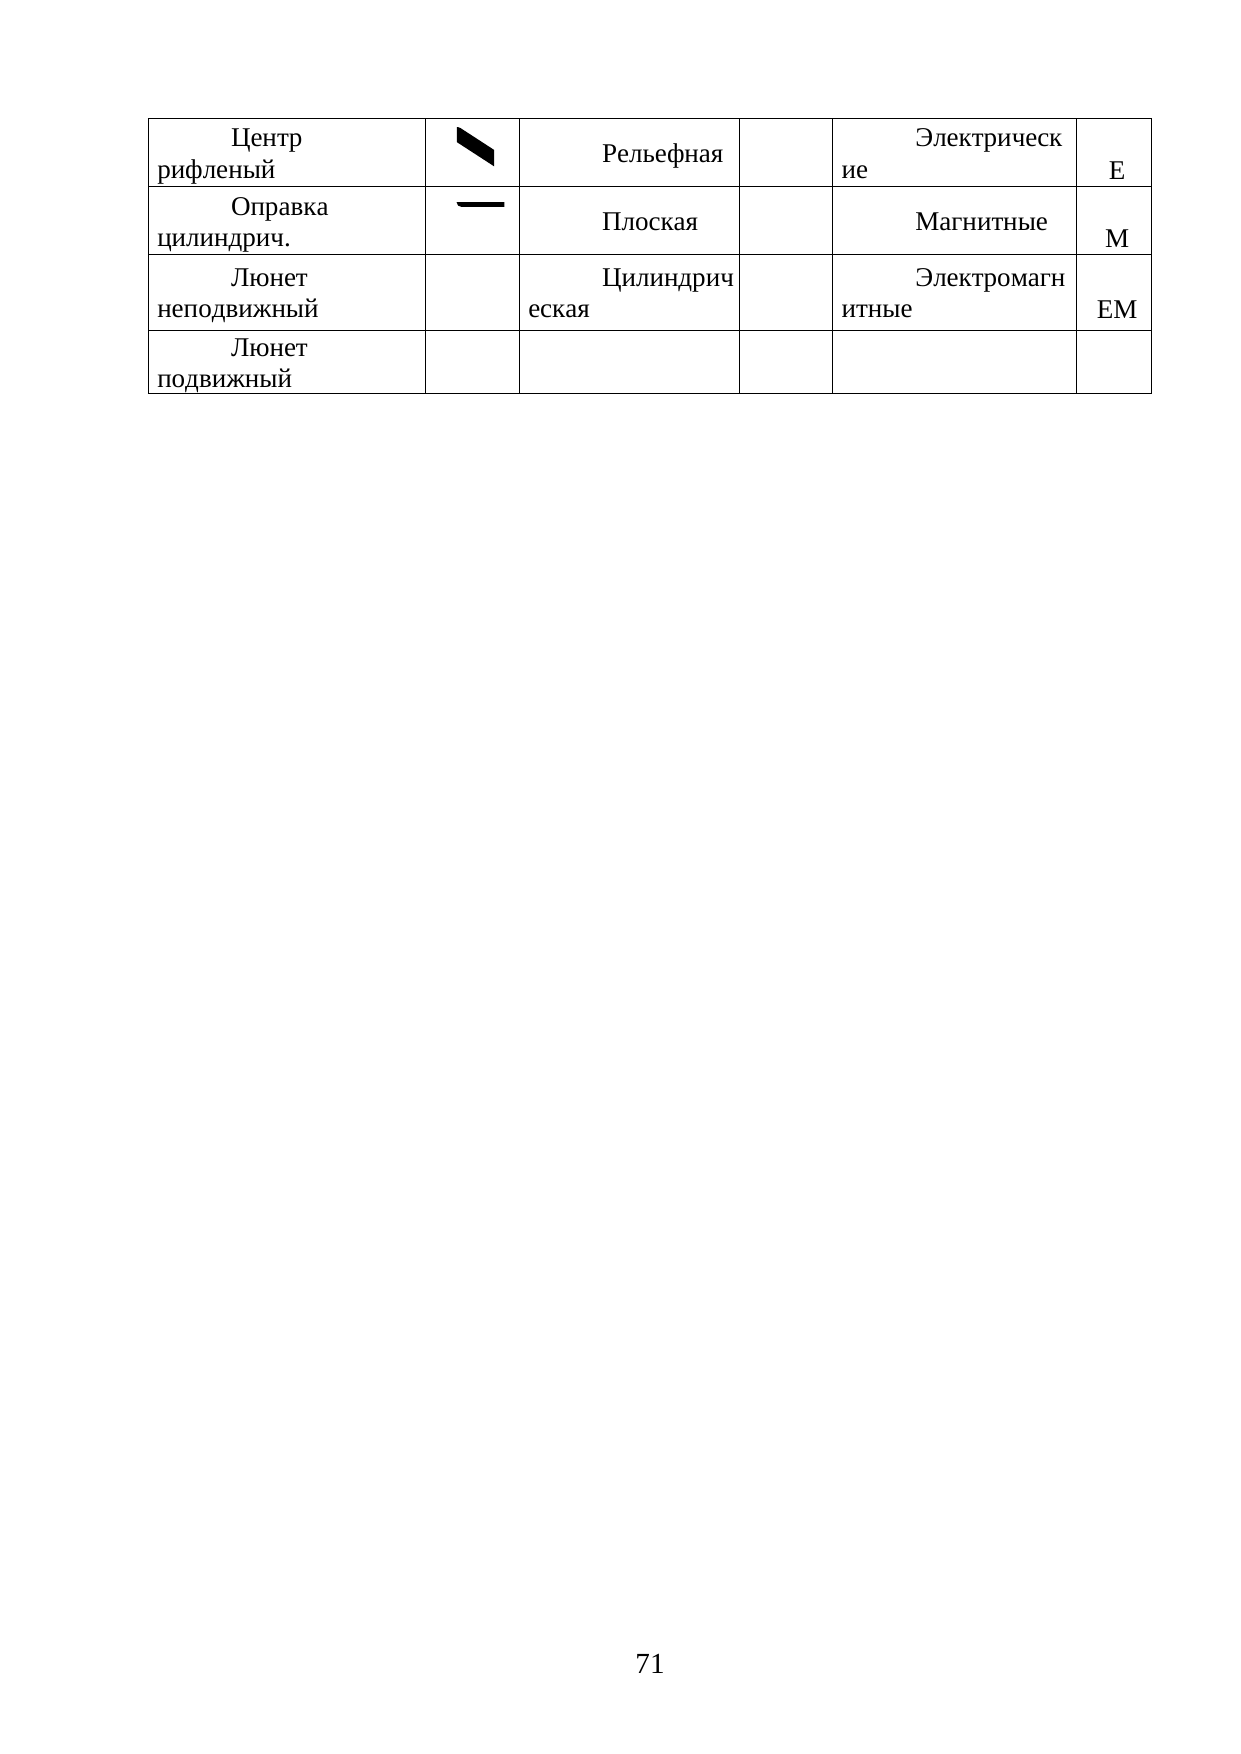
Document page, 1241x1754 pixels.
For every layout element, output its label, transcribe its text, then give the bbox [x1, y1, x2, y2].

table_cell [740, 255, 832, 329]
table_cell [1077, 331, 1151, 393]
table_cell [740, 119, 832, 186]
table_cell [833, 331, 1076, 393]
table_cell Плоская [520, 187, 739, 254]
table_cell [520, 331, 739, 393]
table_cell Электрические [833, 119, 1076, 186]
table_cell [740, 187, 832, 254]
table_cell ЕМ [1077, 255, 1151, 329]
table_cell Цилиндрическая [520, 255, 739, 329]
table_cell М [1077, 187, 1151, 254]
table_cell [426, 187, 519, 254]
table_cell Оправка цилиндрич. [149, 187, 425, 254]
table_cell [426, 255, 519, 329]
table_cell Рельефная [520, 119, 739, 186]
table_cell Люнет неподвижный [149, 255, 425, 329]
table_cell Центр рифленый [149, 119, 425, 186]
table_cell [426, 331, 519, 393]
table_cell Люнет подвижный [149, 331, 425, 393]
table_cell [426, 119, 519, 186]
table_cell Е [1077, 119, 1151, 186]
table_cell Электромагнитные [833, 255, 1076, 329]
table_cell [740, 331, 832, 393]
table_cell Магнитные [833, 187, 1076, 254]
